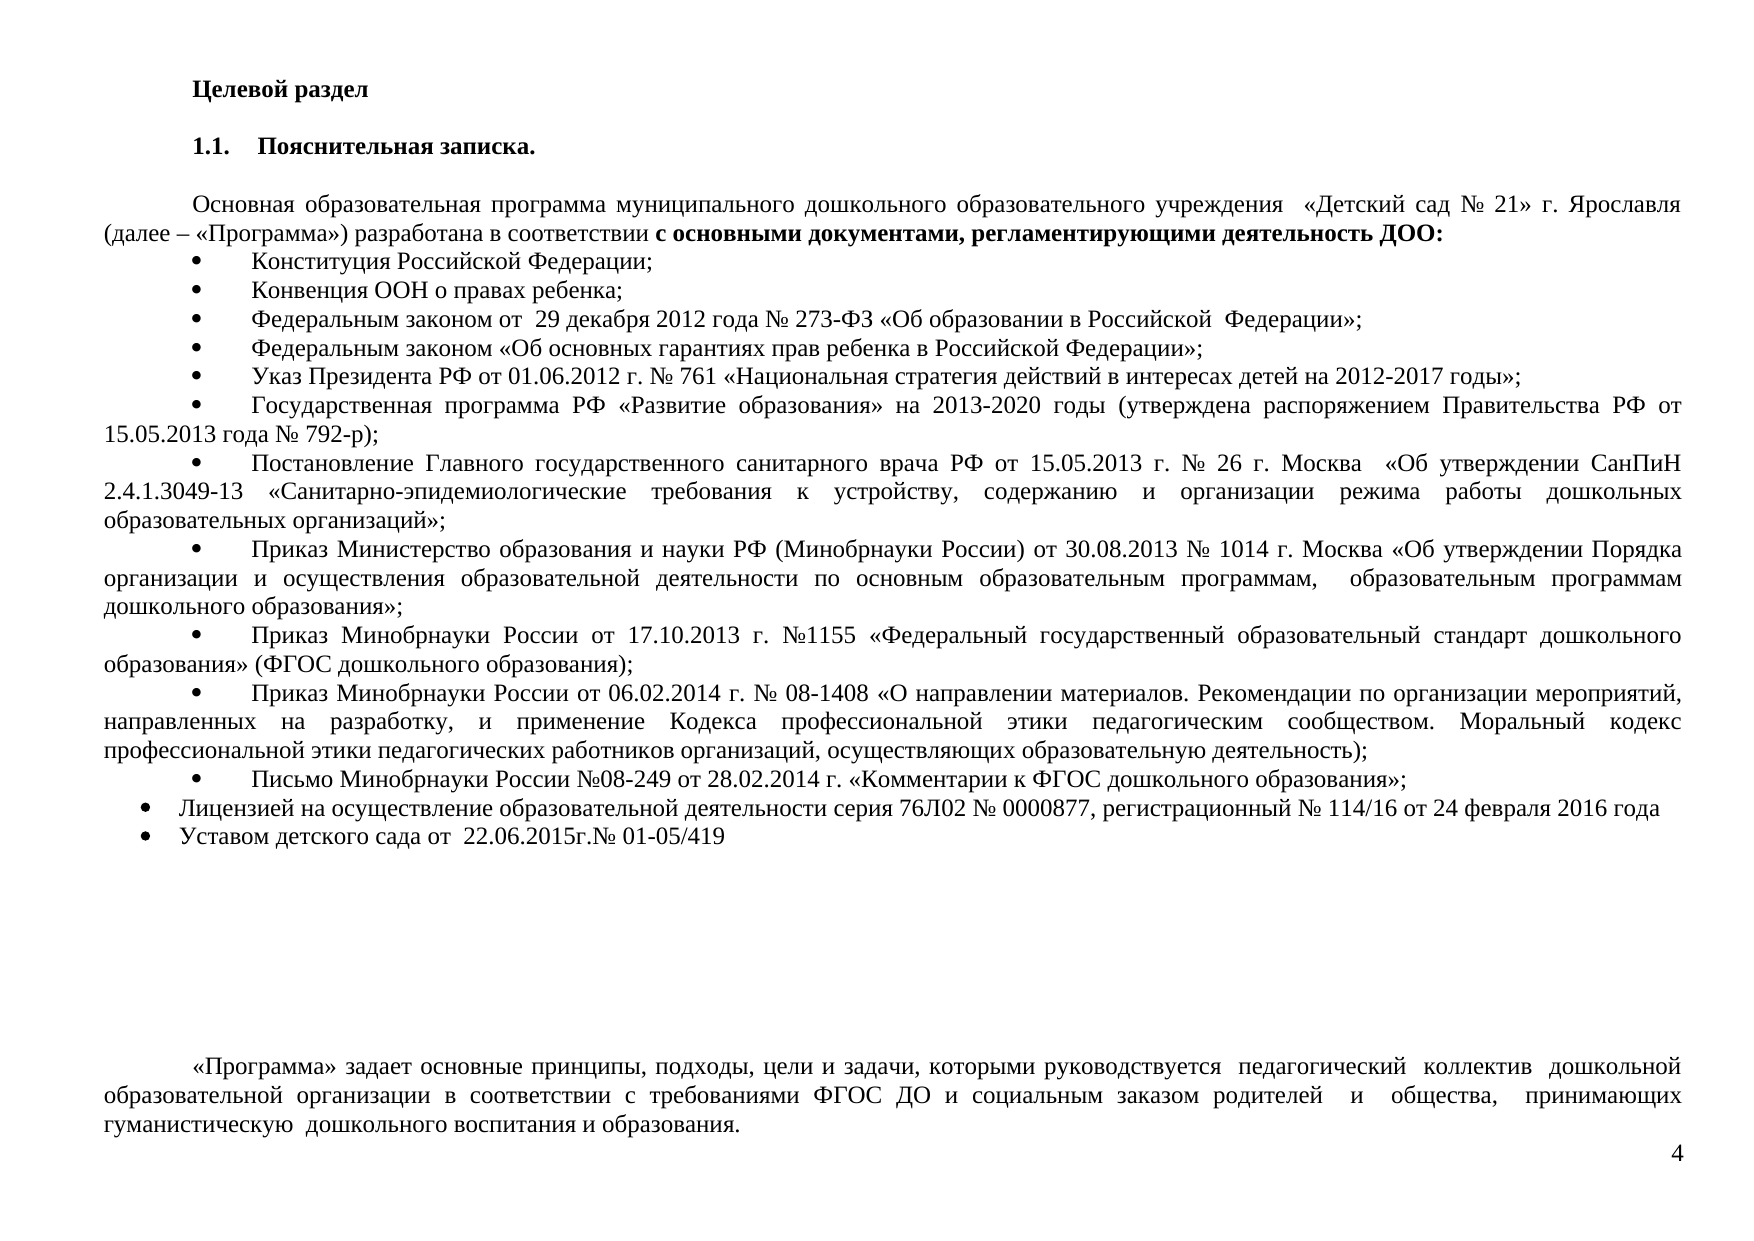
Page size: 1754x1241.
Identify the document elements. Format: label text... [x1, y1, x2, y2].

list Конвенция ООН о правах ребенка; [103, 275, 1683, 304]
list Лицензией на осуществление образовательной деятельности серия 76Л02 № 0000877, регистрационный № 114/16 от 24 февраля 2016 года [141, 793, 1683, 821]
text Целевой раздел [103, 74, 1683, 103]
list Федеральным законом «Об основных гарантиях прав ребенка в Российской Федерации»; [103, 333, 1683, 361]
text Основная образовательная программа муниципального дошкольного образовательного учреждения «Детский сад № 21» г. Ярославля (далее – «Программа») разработана в соответствии с основными документами, регламентирующими деятельность ДОО: [103, 189, 1683, 246]
list Пояснительная записка. [103, 131, 1683, 160]
list Приказ Министерство образования и науки РФ (Минобрнауки России) от 30.08.2013 № 1014 г. Москва «Об утверждении Порядка организации и осуществления образовательной деятельности по основным образовательным программам, образовательным программам дошкольного образования»; [103, 534, 1683, 620]
list Приказ Минобрнауки России от 17.10.2013 г. №1155 «Федеральный государственный образовательный стандарт дошкольного образования» (ФГОС дошкольного образования); [103, 620, 1683, 678]
list Уставом детского сада от 22.06.2015г.№ 01-05/419 [141, 821, 1683, 850]
list Постановление Главного государственного санитарного врача РФ от 15.05.2013 г. № 26 г. Москва «Об утверждении СанПиН 2.4.1.3049-13 «Санитарно-эпидемиологические требования к устройству, содержанию и организации режима работы дошкольных образовательных организаций»; [103, 448, 1683, 534]
list Указ Президента РФ от 01.06.2012 г. № 761 «Национальная стратегия действий в интересах детей на 2012-2017 годы»; [103, 361, 1683, 390]
list Федеральным законом от 29 декабря 2012 года № 273-ФЗ «Об образовании в Российской Федерации»; [103, 304, 1683, 333]
list Письмо Минобрнауки России №08-249 от 28.02.2014 г. «Комментарии к ФГОС дошкольного образования»; [103, 764, 1683, 793]
list Государственная программа РФ «Развитие образования» на 2013-2020 годы (утверждена распоряжением Правительства РФ от 15.05.2013 года № 792-р); [103, 390, 1683, 448]
list Приказ Минобрнауки России от 06.02.2014 г. № 08-1408 «О направлении материалов. Рекомендации по организации мероприятий, направленных на разработку, и применение Кодекса профессиональной этики педагогическим сообществом. Моральный кодекс профессиональной этики педагогических работников организаций, осуществляющих образовательную деятельность); [103, 678, 1683, 764]
text «Программа» задает основные принципы, подходы, цели и задачи, которыми руководствуется педагогический коллектив дошкольной образовательной организации в соответствии с требованиями ФГОС ДО и социальным заказом родителей и общества, принимающих гуманистическую дошкольного воспитания и образования. [103, 1051, 1683, 1138]
list Конституция Российской Федерации; [103, 246, 1683, 275]
